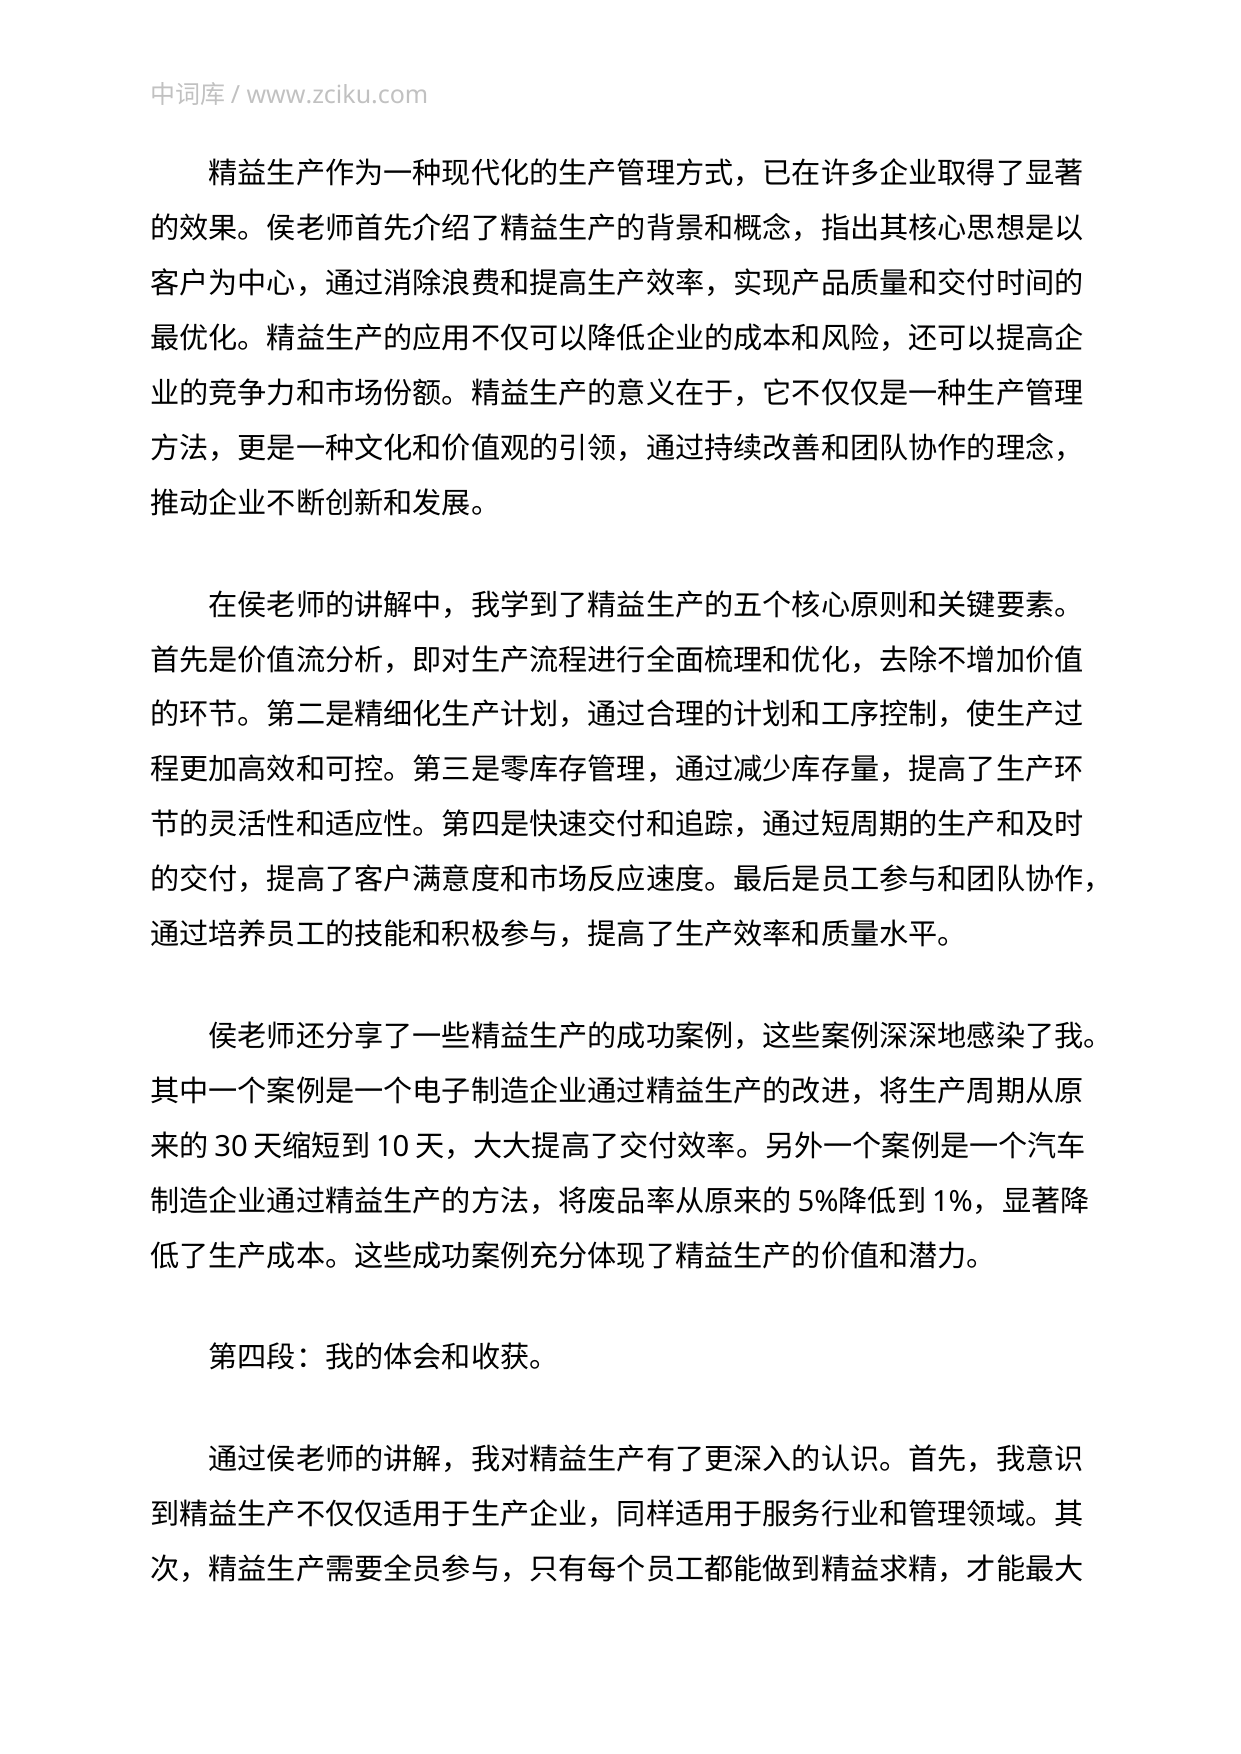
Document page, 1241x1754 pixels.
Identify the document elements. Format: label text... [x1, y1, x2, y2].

text 在侯老师的讲解中，我学到了精益生产的五个核心原则和关键要素。首先是价值流分析，即对生产流程进行全面梳理和优化，去除不增加价值的环节。第二是精细化生产计划，通过合理的计划和工序控制，使生产过程更加高效和可控。第三是零库存管理，通过减少库存量，提高了生产环节的灵活性和适应性。第四是快速交付和追踪，通过短周期的生产和及时的交付，提高了客户满意度和市场反应速度。最后是员工参与和团队协作，通过培养员工的技能和积极参与，提高了生产效率和质量水平。 [150, 581, 1090, 953]
text 侯老师还分享了一些精益生产的成功案例，这些案例深深地感染了我。其中一个案例是一个电子制造企业通过精益生产的改进，将生产周期从原来的30天缩短到10天，大大提高了交付效率。另外一个案例是一个汽车制造企业通过精益生产的方法，将废品率从原来的5%降低到1%，显著降低了生产成本。这些成功案例充分体现了精益生产的价值和潜力。 [150, 1012, 1090, 1274]
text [150, 1436, 1090, 1588]
text 精益生产作为一种现代化的生产管理方式，已在许多企业取得了显著的效果。侯老师首先介绍了精益生产的背景和概念，指出其核心思想是以客户为中心，通过消除浪费和提高生产效率，实现产品质量和交付时间的最优化。精益生产的应用不仅可以降低企业的成本和风险，还可以提高企业的竞争力和市场份额。精益生产的意义在于，它不仅仅是一种生产管理方法，更是一种文化和价值观的引领，通过持续改善和团队协作的理念，推动企业不断创新和发展。 [150, 150, 1090, 522]
text 第四段：我的体会和收获。 [150, 1334, 1090, 1376]
